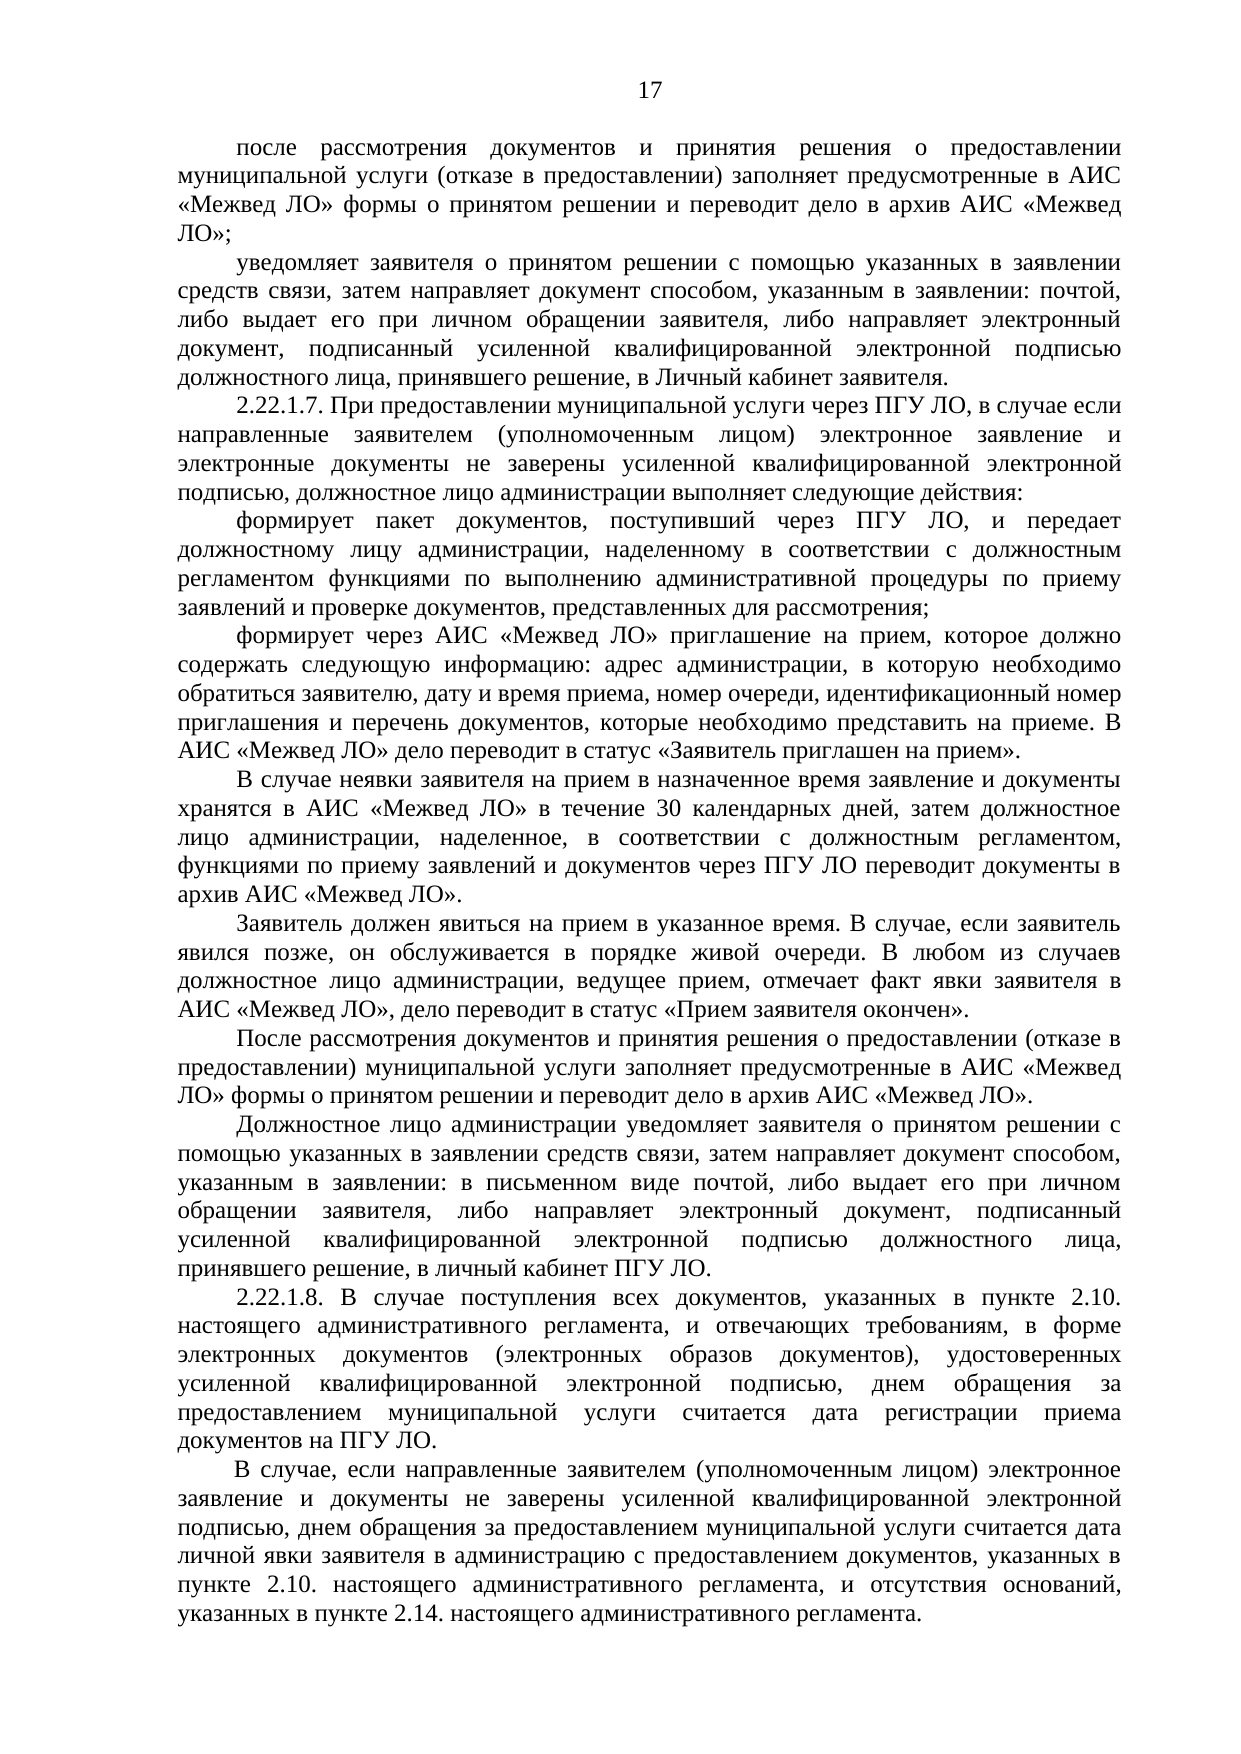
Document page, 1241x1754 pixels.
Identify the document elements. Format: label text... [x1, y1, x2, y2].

text после рассмотрения документов и принятия решения о предоставлении муниципальной услуги (отказе в предоставлении) заполняет предусмотренные в АИС «Межвед ЛО» формы о принятом решении и переводит дело в архив АИС «Межвед ЛО»; [177, 132, 1122, 247]
text 2.22.1.8. В случае поступления всех документов, указанных в пункте 2.10. настоящего административного регламента, и отвечающих требованиям, в форме электронных документов (электронных образов документов), удостоверенных усиленной квалифицированной электронной подписью, днем обращения за предоставлением муниципальной услуги считается дата регистрации приема документов на ПГУ ЛО. [177, 1282, 1122, 1454]
text Заявитель должен явиться на прием в указанное время. В случае, если заявитель явился позже, он обслуживается в порядке живой очереди. В любом из случаев должностное лицо администрации, ведущее прием, отмечает факт явки заявителя в АИС «Межвед ЛО», дело переводит в статус «Прием заявителя окончен». [177, 908, 1122, 1023]
text После рассмотрения документов и принятия решения о предоставлении (отказе в предоставлении) муниципальной услуги заполняет предусмотренные в АИС «Межвед ЛО» формы о принятом решении и переводит дело в архив АИС «Межвед ЛО». [177, 1023, 1122, 1109]
text уведомляет заявителя о принятом решении с помощью указанных в заявлении средств связи, затем направляет документ способом, указанным в заявлении: почтой, либо выдает его при личном обращении заявителя, либо направляет электронный документ, подписанный усиленной квалифицированной электронной подписью должностного лица, принявшего решение, в Личный кабинет заявителя. [177, 247, 1122, 391]
text В случае неявки заявителя на прием в назначенное время заявление и документы хранятся в АИС «Межвед ЛО» в течение 30 календарных дней, затем должностное лицо администрации, наделенное, в соответствии с должностным регламентом, функциями по приему заявлений и документов через ПГУ ЛО переводит документы в архив АИС «Межвед ЛО». [177, 764, 1122, 908]
text формирует через АИС «Межвед ЛО» приглашение на прием, которое должно содержать следующую информацию: адрес администрации, в которую необходимо обратиться заявителю, дату и время приема, номер очереди, идентификационный номер приглашения и перечень документов, которые необходимо представить на приеме. В АИС «Межвед ЛО» дело переводит в статус «Заявитель приглашен на прием». [177, 621, 1122, 764]
text 2.22.1.7. При предоставлении муниципальной услуги через ПГУ ЛО, в случае если направленные заявителем (уполномоченным лицом) электронное заявление и электронные документы не заверены усиленной квалифицированной электронной подписью, должностное лицо администрации выполняет следующие действия: [177, 391, 1122, 506]
text В случае, если направленные заявителем (уполномоченным лицом) электронное заявление и документы не заверены усиленной квалифицированной электронной подписью, днем обращения за предоставлением муниципальной услуги считается дата личной явки заявителя в администрацию с предоставлением документов, указанных в пункте 2.10. настоящего административного регламента, и отсутствия оснований, указанных в пункте 2.14. настоящего административного регламента. [177, 1454, 1122, 1627]
text Должностное лицо администрации уведомляет заявителя о принятом решении с помощью указанных в заявлении средств связи, затем направляет документ способом, указанным в заявлении: в письменном виде почтой, либо выдает его при личном обращении заявителя, либо направляет электронный документ, подписанный усиленной квалифицированной электронной подписью должностного лица, принявшего решение, в личный кабинет ПГУ ЛО. [177, 1109, 1122, 1282]
